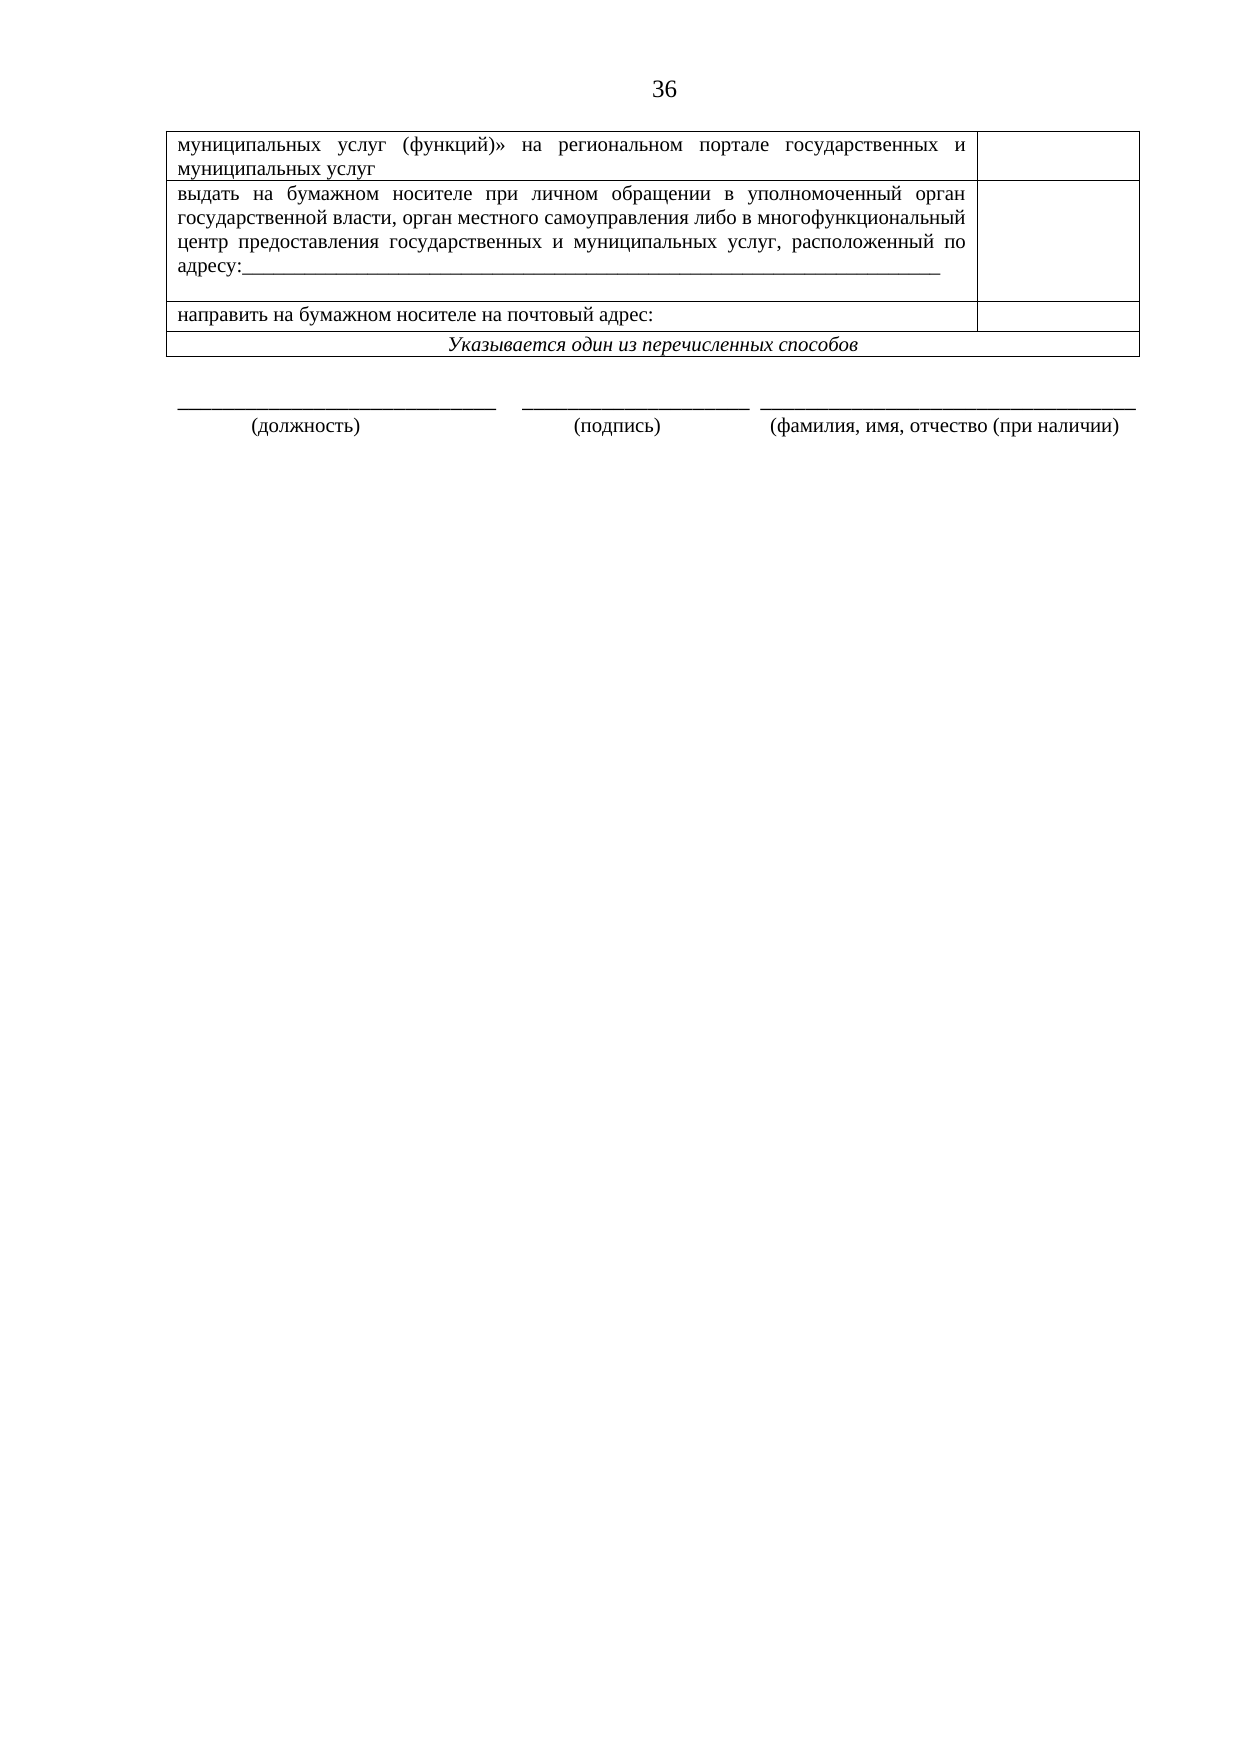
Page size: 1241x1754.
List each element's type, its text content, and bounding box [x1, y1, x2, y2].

table_cell Указывается один из перечисленных способов [167, 332, 1139, 356]
table_header [978, 132, 1139, 180]
table_cell [978, 181, 1139, 301]
table_cell выдать на бумажном носителе при личном обращении в уполномоченный орган государственной власти, орган местного самоуправления либо в многофункциональный центр предоставления государственных и муниципальных услуг, расположенный по адресу:___________________________________________________________________ [167, 181, 977, 301]
text ____________________________ ____________________ _________________________________ [177, 385, 1152, 413]
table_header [167, 132, 977, 180]
table_cell направить на бумажном носителе на почтовый адрес: [167, 302, 977, 331]
table_cell [978, 302, 1139, 331]
text (должность) (подпись) (фамилия, имя, отчество (при наличии) [177, 413, 1152, 437]
